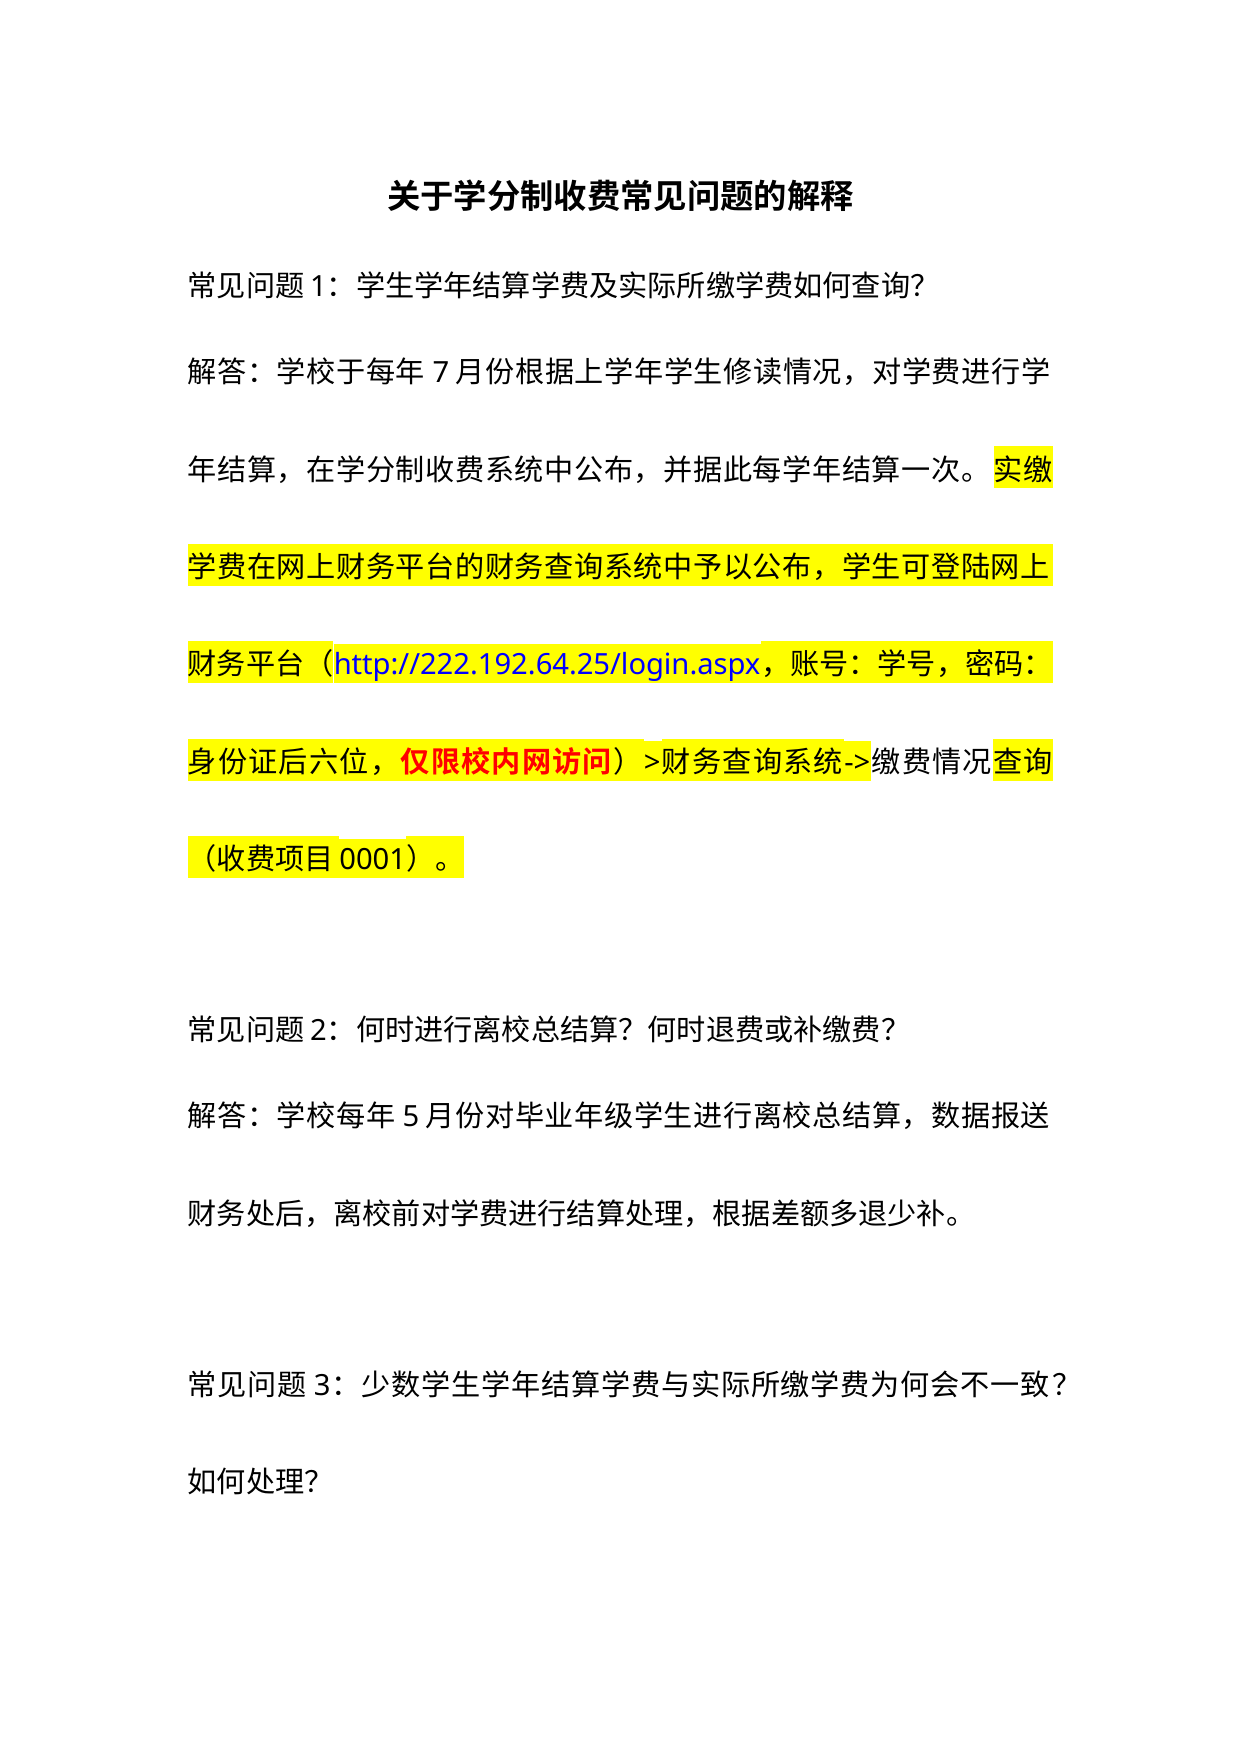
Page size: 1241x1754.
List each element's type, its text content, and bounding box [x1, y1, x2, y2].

text 解答：学校每年5月份对毕业年级学生进行离校总结算，数据报送财务处后，离校前对学费进行结算处理，根据差额多退少补。 [187, 1082, 1053, 1244]
text 常见问题2：何时进行离校总结算？何时退费或补缴费？ [187, 996, 1053, 1061]
text 常见问题3：少数学生学年结算学费与实际所缴学费为何会不一致？如何处理？ [187, 1350, 1053, 1513]
text 常见问题1：学生学年结算学费及实际所缴学费如何查询？ [187, 251, 1053, 316]
text 解答：学校于每年7月份根据上学年学生修读情况，对学费进行学年结算，在学分制收费系统中公布，并据此每学年结算一次。实缴学费在网上财务平台的财务查询系统中予以公布，学生可登陆网上财务平台（http://222.192.64.25/login.aspx，账号：学号，密码：身份证后六位，仅限校内网访问）>财务查询系统->缴费情况查询（收费项目0001）。 [187, 337, 1053, 890]
text 关于学分制收费常见问题的解释 [187, 162, 1053, 227]
